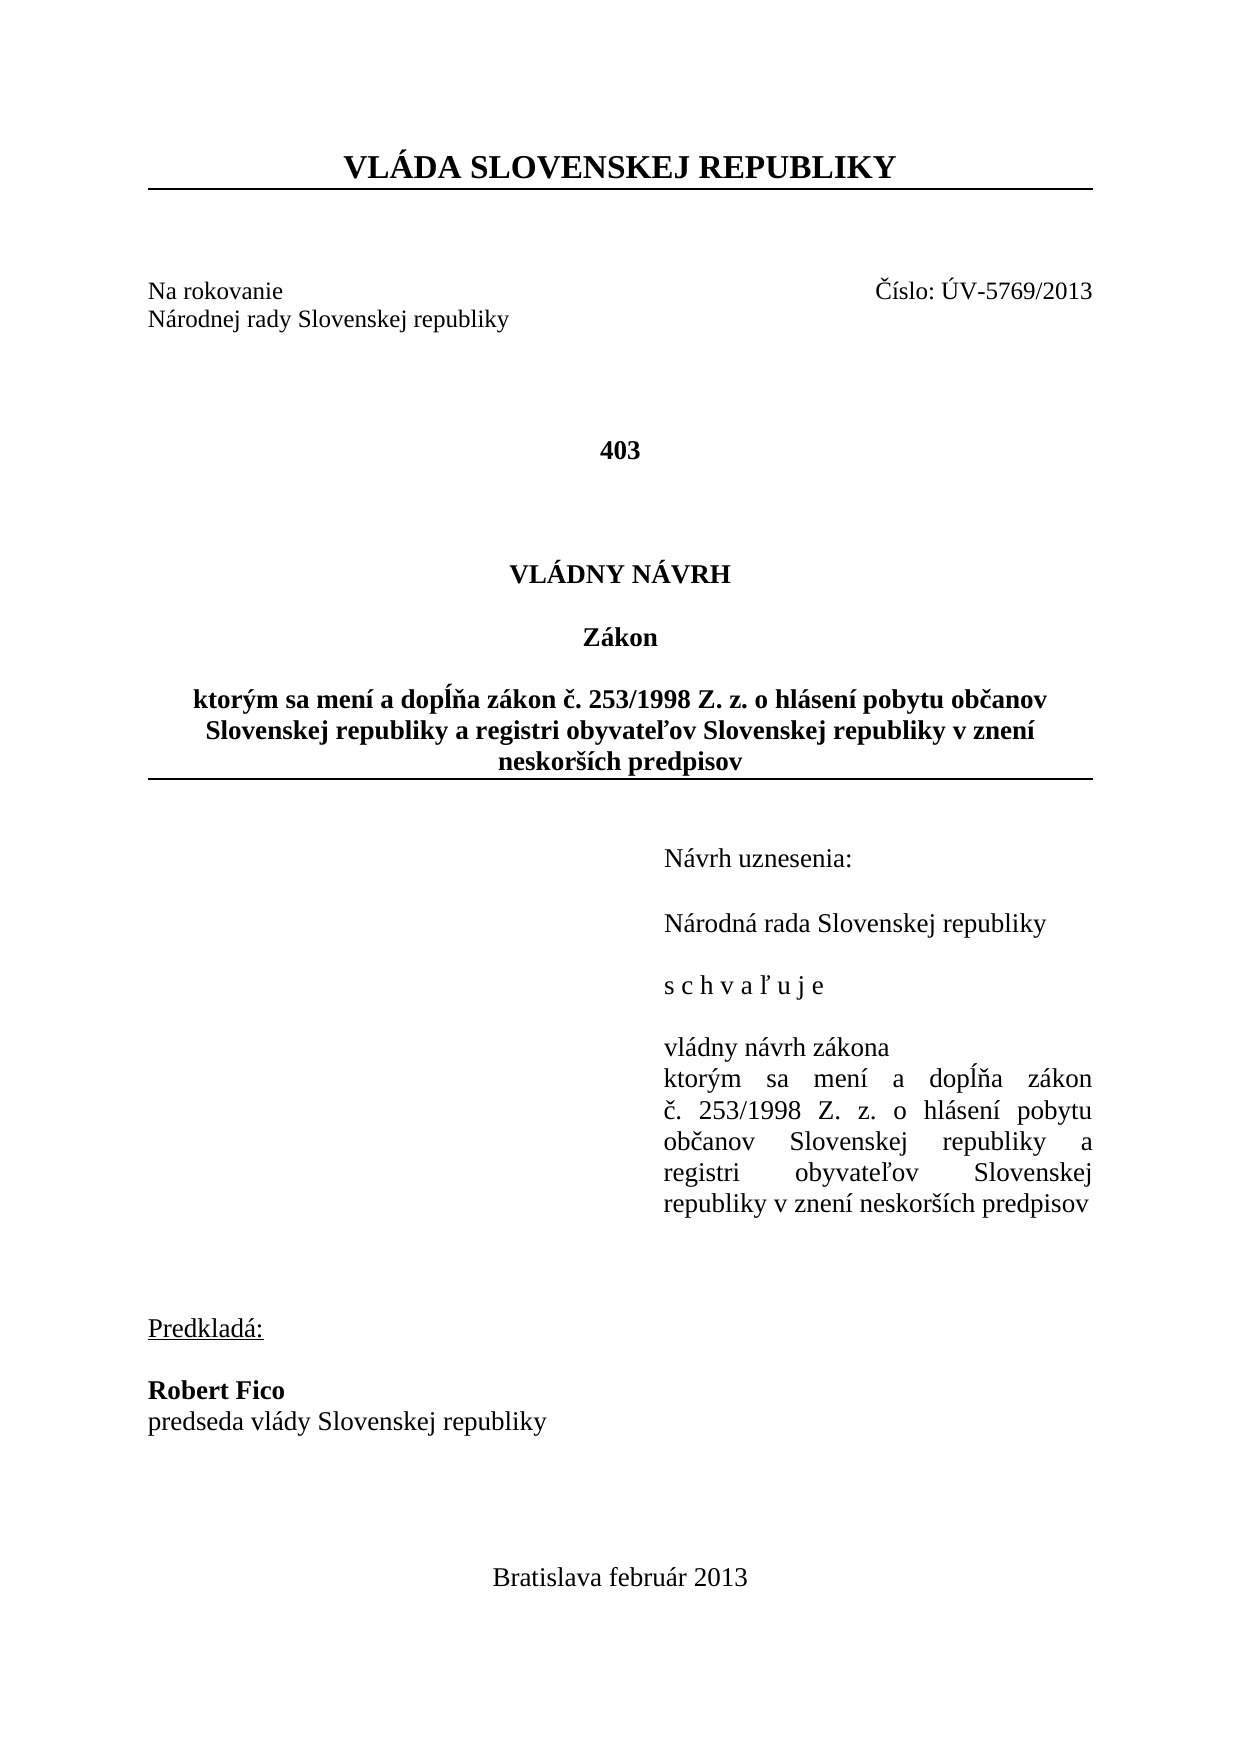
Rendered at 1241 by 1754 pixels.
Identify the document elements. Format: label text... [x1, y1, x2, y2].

text vládny návrh zákona [590, 1031, 1093, 1063]
text Na rokovanie Číslo: ÚV-5769/2013 [148, 276, 1093, 304]
text ktorým sa mení a dopĺňa zákon č. 253/1998 Z. z. o hlásení pobytu občanov Slovenskej republiky a registri obyvateľov Slovenskej republiky v znení neskorších predpisov [663, 1063, 1093, 1218]
text predseda vlády Slovenskej republiky [148, 1405, 1093, 1436]
text 403 [148, 434, 1093, 465]
text VLÁDA SLOVENSKEJ REPUBLIKY [148, 148, 1093, 188]
text Predkladá: [148, 1312, 1093, 1343]
text Robert Fico [148, 1374, 1093, 1405]
text ktorým sa mení a dopĺňa zákon č. 253/1998 Z. z. o hlásení pobytu občanov Slovenskej republiky a registri obyvateľov Slovenskej republiky v znení neskorších predpisov [148, 683, 1093, 778]
text Návrh uznesenia: [148, 842, 1093, 873]
text Národnej rady Slovenskej republiky [148, 304, 1093, 333]
text Bratislava február 2013 [148, 1561, 1093, 1592]
text Zákon [148, 621, 1093, 652]
text s c h v a ľ u j e [148, 969, 1093, 1000]
text Národná rada Slovenskej republiky [148, 907, 1093, 938]
text VLÁDNY NÁVRH [148, 558, 1093, 589]
